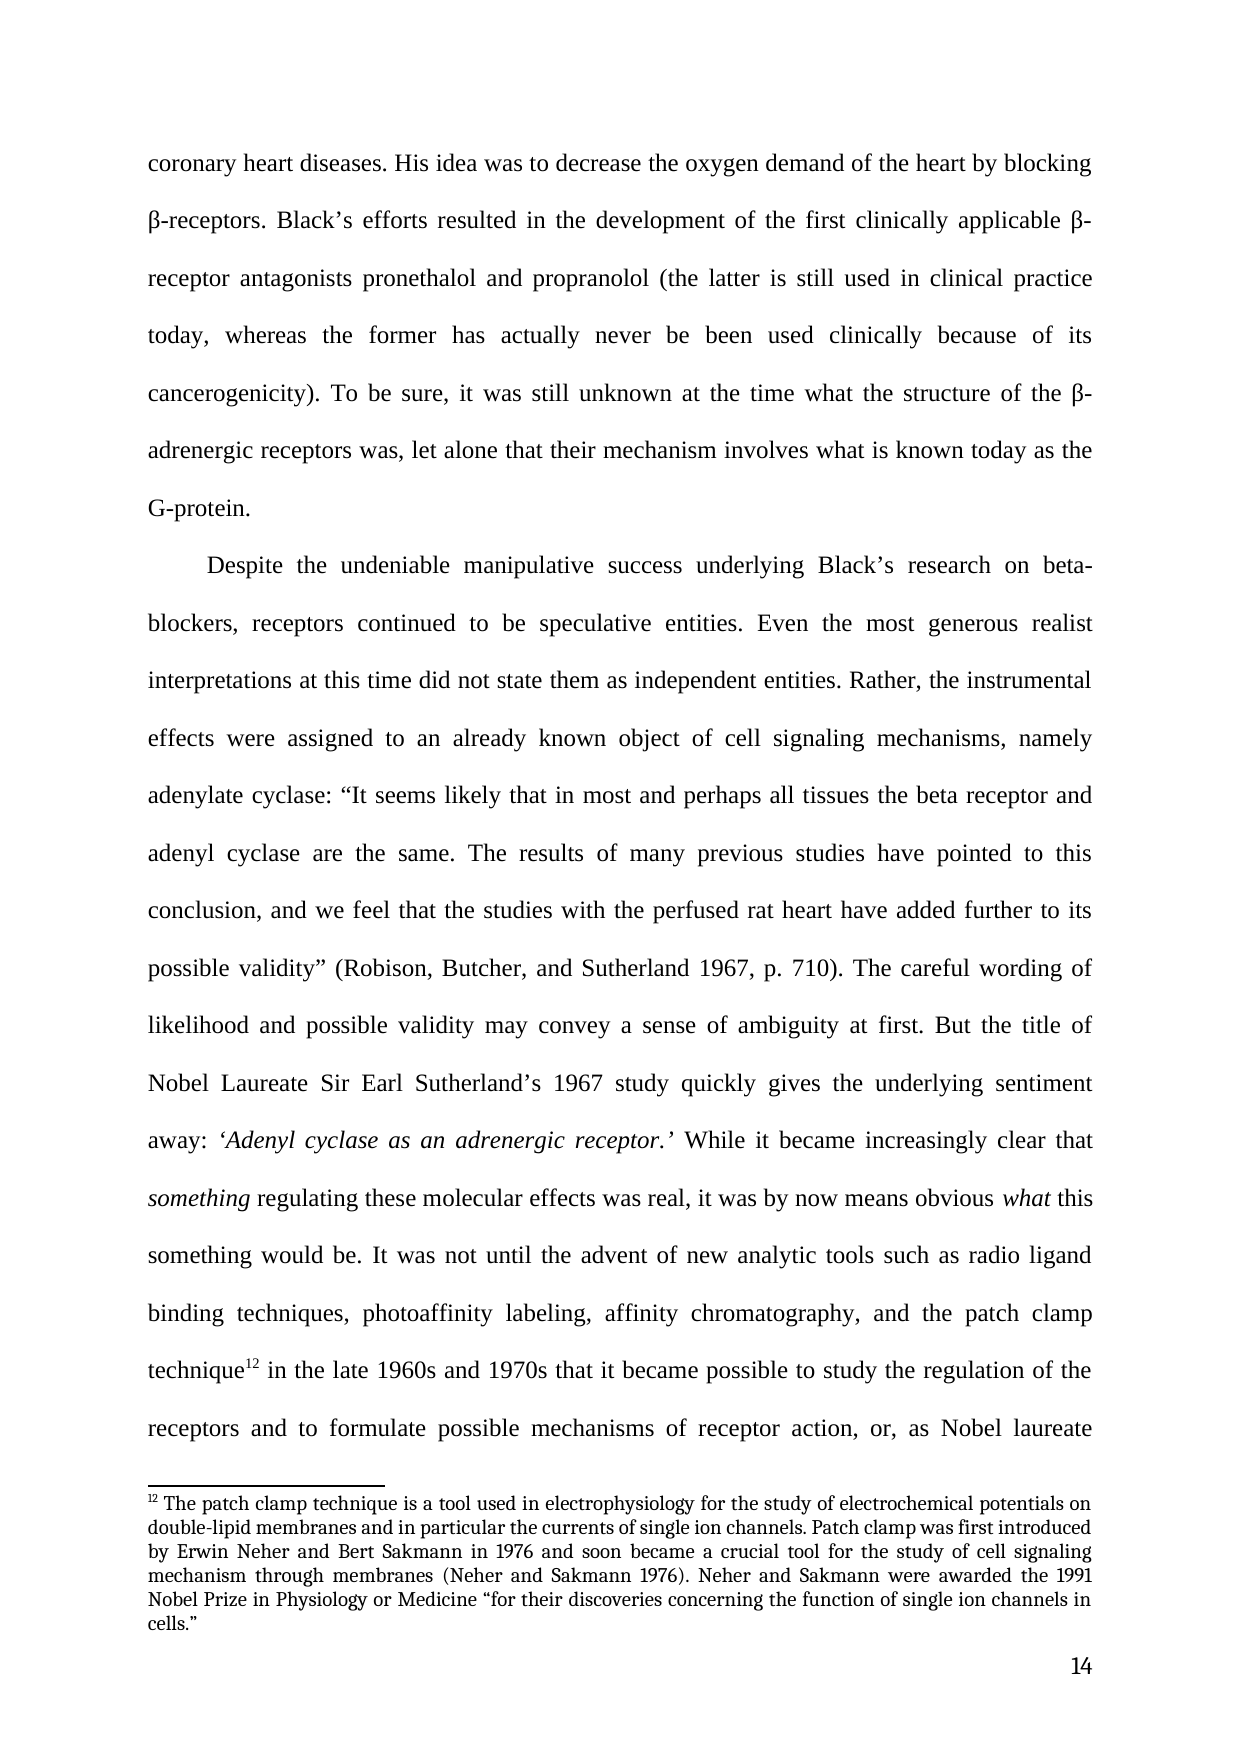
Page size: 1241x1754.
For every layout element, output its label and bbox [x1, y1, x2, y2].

text [148, 148, 1093, 521]
text [148, 550, 1093, 1441]
